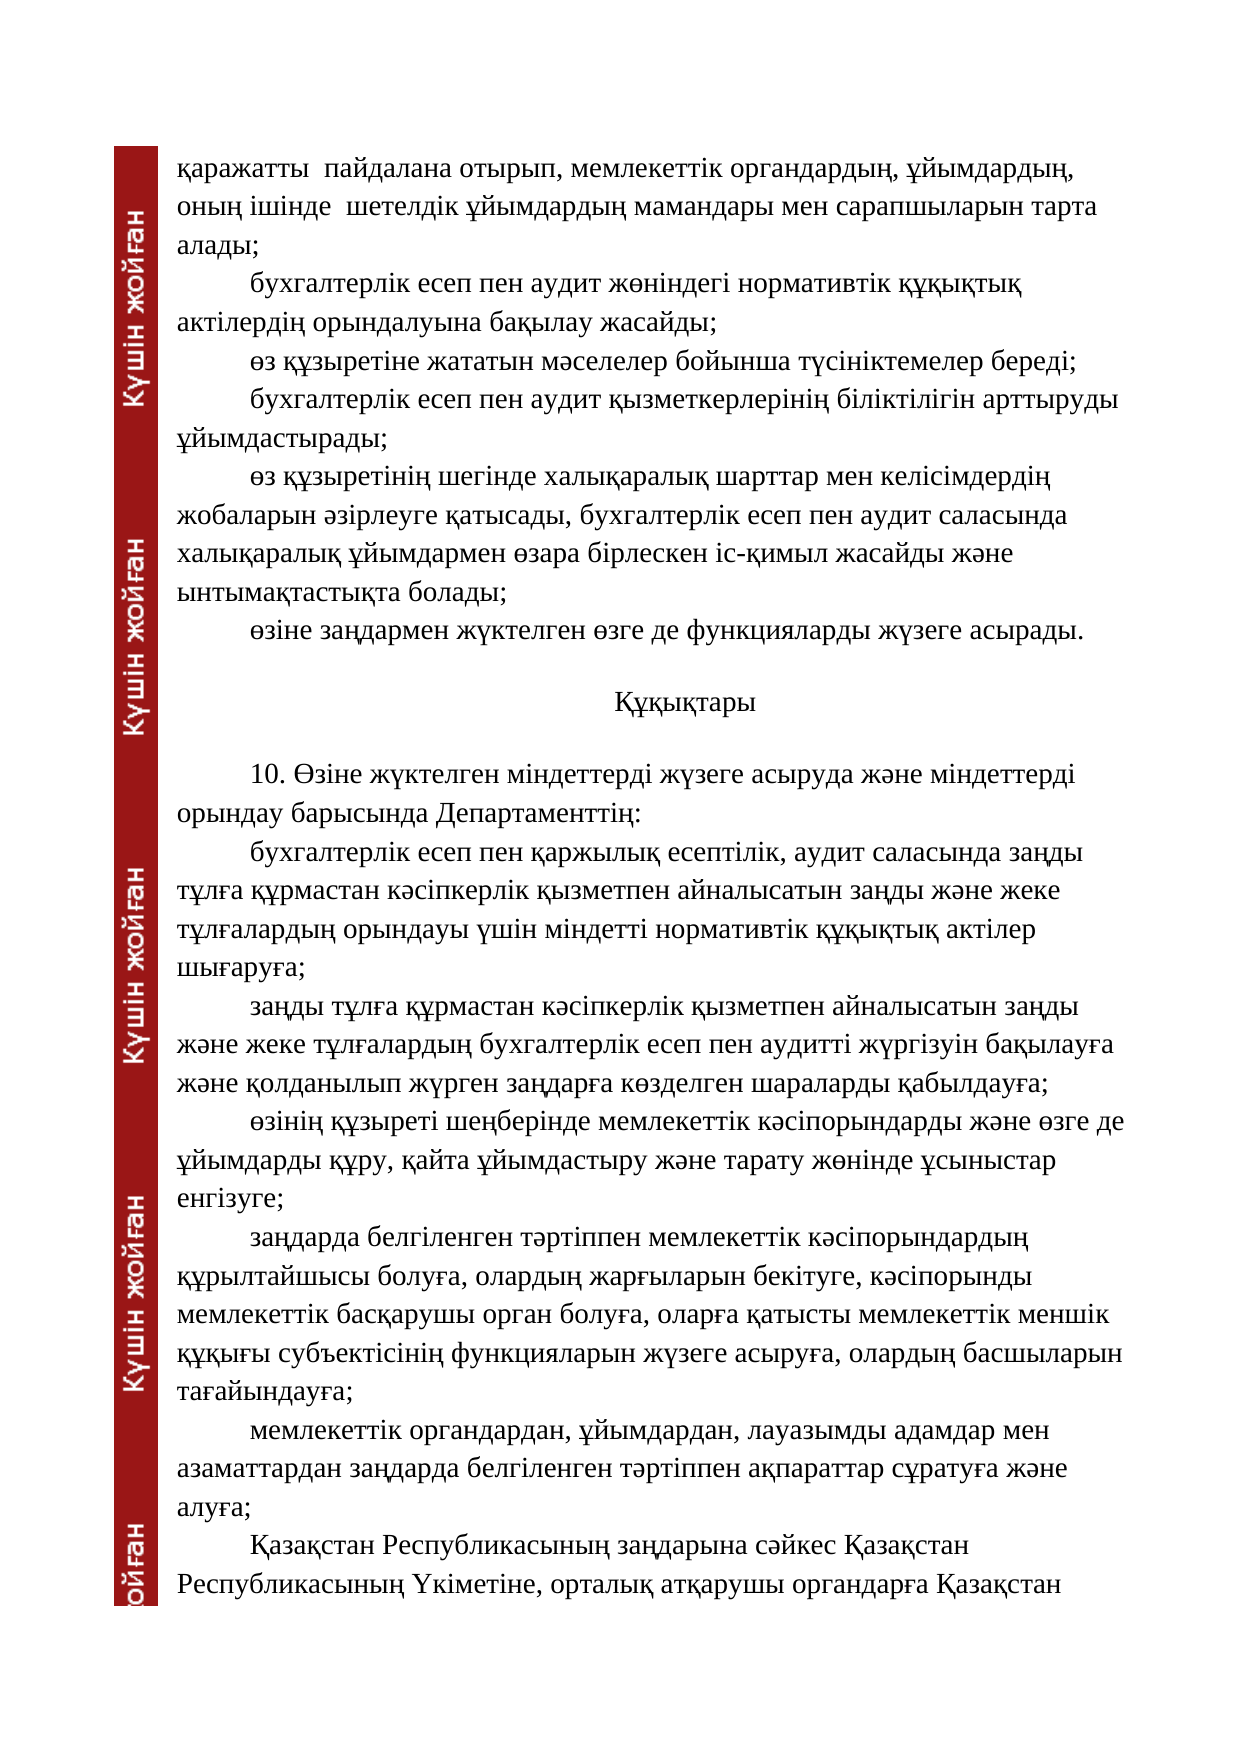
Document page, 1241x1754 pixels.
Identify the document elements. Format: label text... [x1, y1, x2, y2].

picture [114, 1599, 158, 1606]
picture [114, 146, 158, 150]
